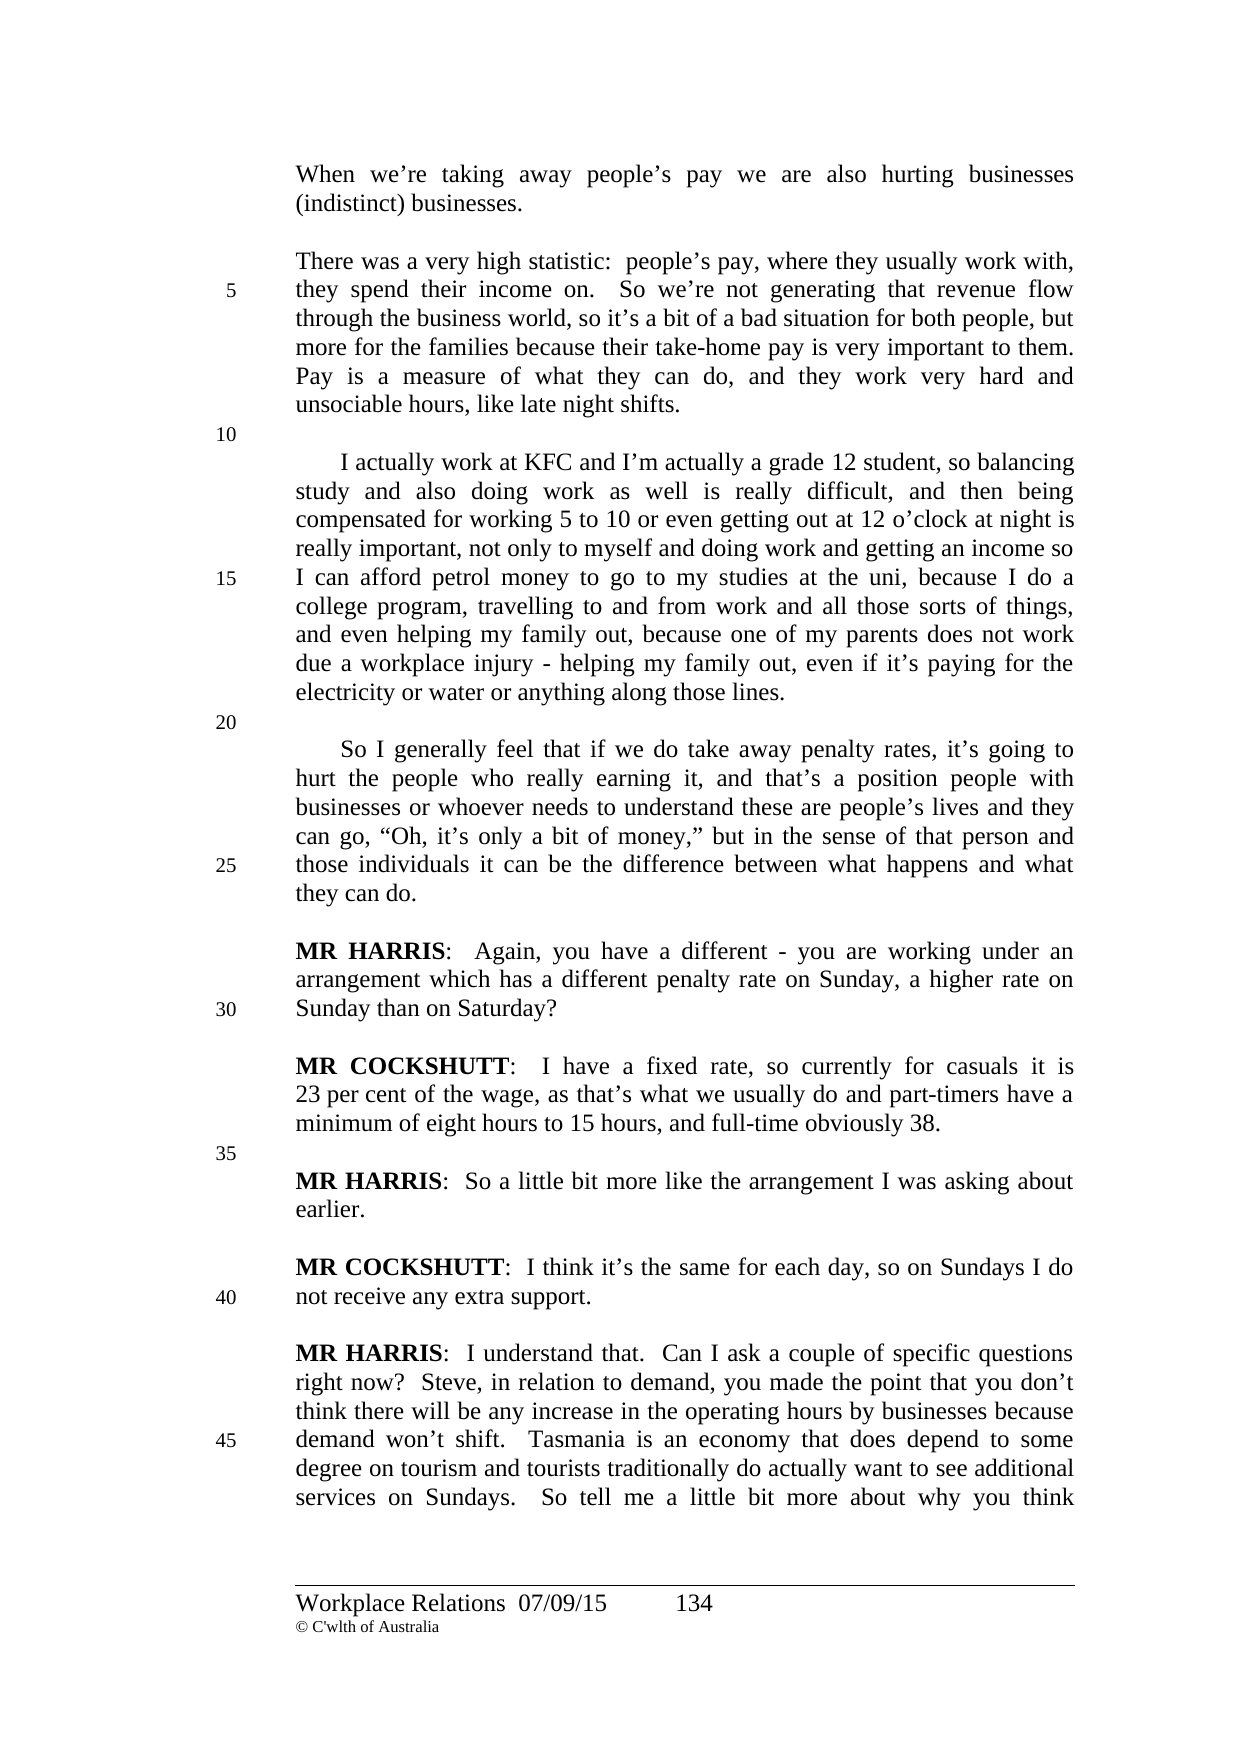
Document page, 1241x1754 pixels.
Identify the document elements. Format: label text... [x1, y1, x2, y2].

text So I generally feel that if we do take away penalty rates, it’s going to hurt the people who really earning it, and that’s a position people with businesses or whoever needs to understand these are people’s lives and they can go, “Oh, it’s only a bit of money,” but in the sense of that person and those individuals it can be the difference between what happens and what they can do. [295, 734, 1075, 907]
text MR COCKSHUTT: I have a fixed rate, so currently for casuals it is 23 per cent of the wage, as that’s what we usually do and part-timers have a minimum of eight hours to 15 hours, and full-time obviously 38. [295, 1051, 1075, 1137]
text MR HARRIS: So a little bit more like the arrangement I was asking about earlier. [295, 1166, 1075, 1223]
text MR COCKSHUTT: I think it’s the same for each day, so on Sundays I do not receive any extra support. [295, 1252, 1075, 1309]
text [295, 159, 1075, 217]
text There was a very high statistic: people’s pay, where they usually work with, they spend their income on. So we’re not generating that revenue flow through the business world, so it’s a bit of a bad situation for both people, but more for the families because their take-home pay is very important to them. Pay is a measure of what they can do, and they work very hard and unsociable hours, like late night shifts. [295, 246, 1075, 418]
text I actually work at KFC and I’m actually a grade 12 student, so balancing study and also doing work as well is really difficult, and then being compensated for working 5 to 10 or even getting out at 12 o’clock at night is really important, not only to myself and doing work and getting an income so I can afford petrol money to go to my studies at the uni, because I do a college program, travelling to and from work and all those sorts of things, and even helping my family out, because one of my parents does not work due a workplace injury - helping my family out, even if it’s paying for the electricity or water or anything along those lines. [295, 447, 1075, 706]
text MR HARRIS: Again, you have a different - you are working under an arrangement which has a different penalty rate on Sunday, a higher rate on Sunday than on Saturday? [295, 936, 1075, 1022]
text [295, 1338, 1075, 1511]
